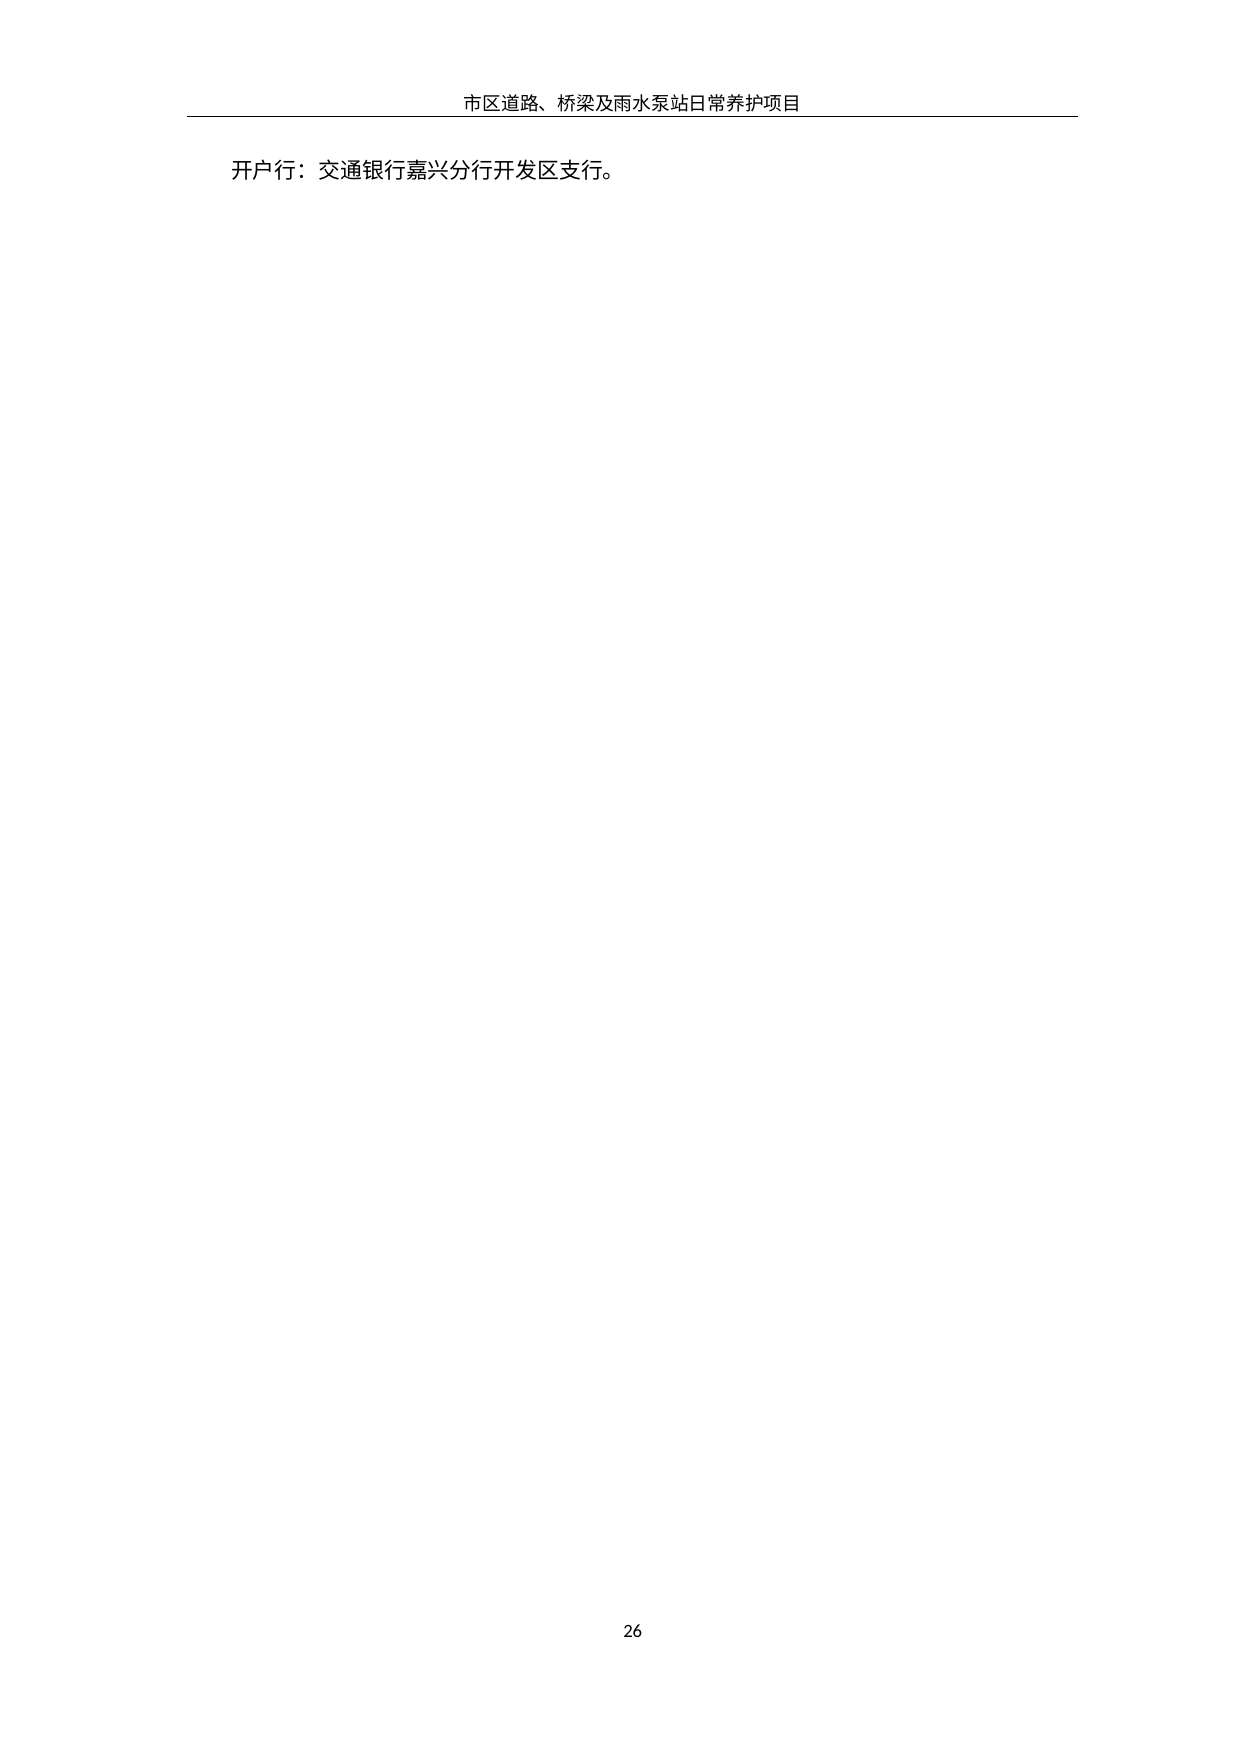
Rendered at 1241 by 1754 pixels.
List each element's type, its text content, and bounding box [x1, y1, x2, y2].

text 开户行：交通银行嘉兴分行开发区支行。 [187, 153, 1078, 185]
